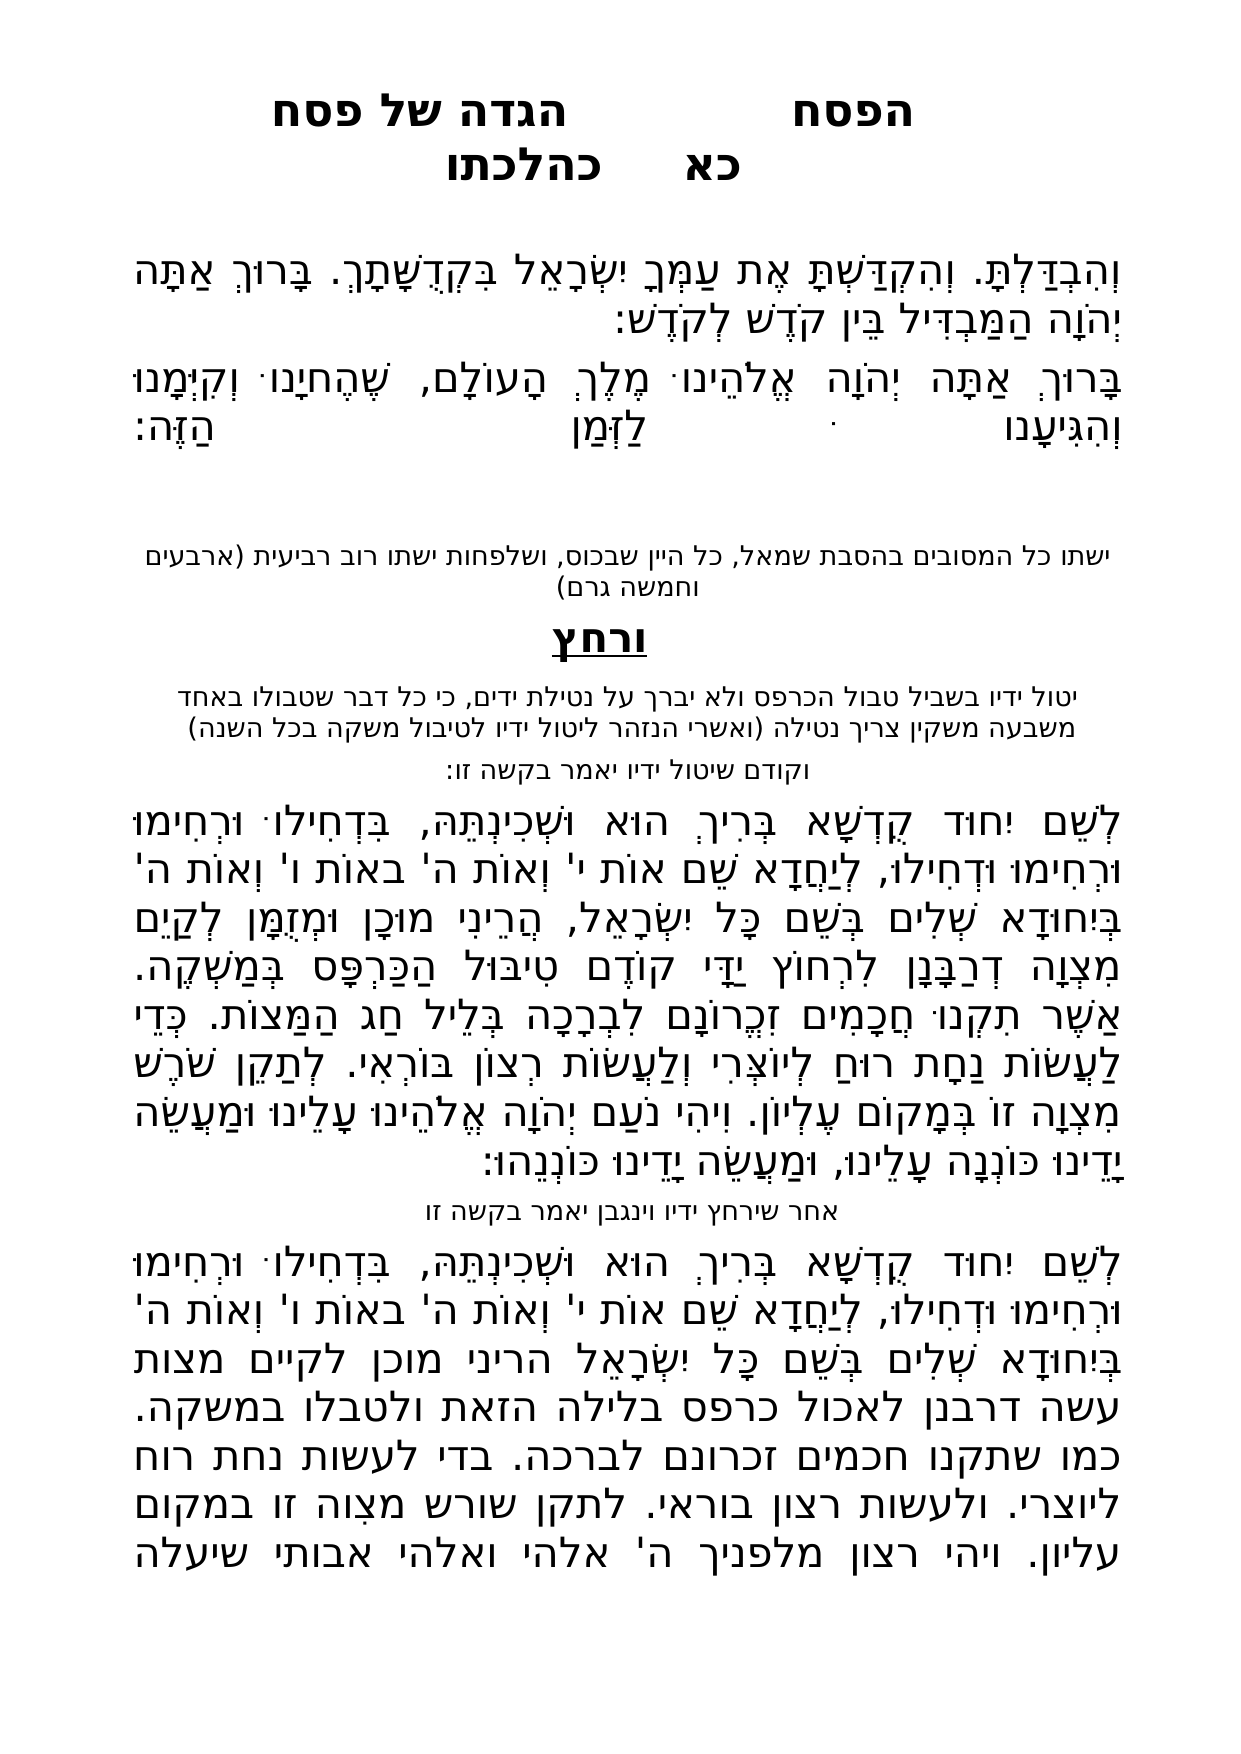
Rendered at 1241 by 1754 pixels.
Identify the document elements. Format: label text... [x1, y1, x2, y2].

text וקודם שיטול ידיו יאמר בקשה זו: [133, 754, 1122, 786]
subtitle ורחץ [133, 613, 1053, 662]
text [133, 1237, 1122, 1577]
text לְשֵׁם יִחוּד קֻדְשָׁא בְּרִיךְ הוּא וּשְׁכִינְתֵּהּ, בִּדְחִילוּ וּרְחִימוּ וּרְחִימוּ וּדְחִילוּ, לְיַחֲדָא שֵׁם אוֹת י' וְאוֹת ה' באוֹת ו' וְאוֹת ה' בְּיִחוּדָא שְׁלִים בְּשֵׁם כָּל יִשְׂרָאֵל, הֲרֵינִי מוּכָן וּמְזֻמָּן לְקַיֵם מִצְוָה דְרַבָּנָן לִרְחוֹץ יַדָּי קוֹדֶם טִיבּוּל הַכַּרְפָּס בְּמַשְׁקֶה. אַשֶׁר תִקְנוּ חֲכָמִים זִכֱרוֹנָם לִבְרָכָה בְּלֵיל חַג הַמַּצוֹת. כְּדֵי לַעֲשׂוֹת נַחָת רוּחַ לְיוֹצְּרִי וְלַעֲשׂוֹת רְצוֹן בּוֹרְאִי. לְתַקֵן שֹׁרֶשׁ מִצְוָה זוֹ בְּמָקוֹם עֶלְיוֹן. וִיהִי נֹעַם יְהֹוָה אֱלֹהֵינוּ עָלֵינוּ וּמַעֲשֵׂה יָדֵינוּ כּוֹנְנָה עָלֵינוּ, וּמַעֲשֵׂה יָדֵינוּ כּוֹנְנֵהוּ: [133, 797, 1122, 1185]
text אחר שירחץ ידיו וינגבן יאמר בקשה זו [133, 1195, 1122, 1227]
text בָּרוּךְ אַתָּה יְהֹוָה אֱלֹהֵינוּ מֶלֶךְ הָעוֹלָם, שֶׁהֶחיָנוּ וְקִיְּמָנוּ וְהִגִּיעָנוּ לַזְּמַן הַזֶּה: [133, 353, 1122, 529]
text ישתו כל המסובים בהסבת שמאל, כל היין שבכוס, ושלפחות ישתו רוב רביעית (ארבעים וחמשה גרם) [133, 540, 1122, 603]
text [133, 246, 1122, 343]
text יטול ידיו בשביל טבול הכרפס ולא יברך על נטילת ידים, כי כל דבר שטבולו באחד משבעה משקין צריך נטילה (ואשרי הנזהר ליטול ידיו לטיבול משקה בכל השנה) [133, 681, 1122, 744]
